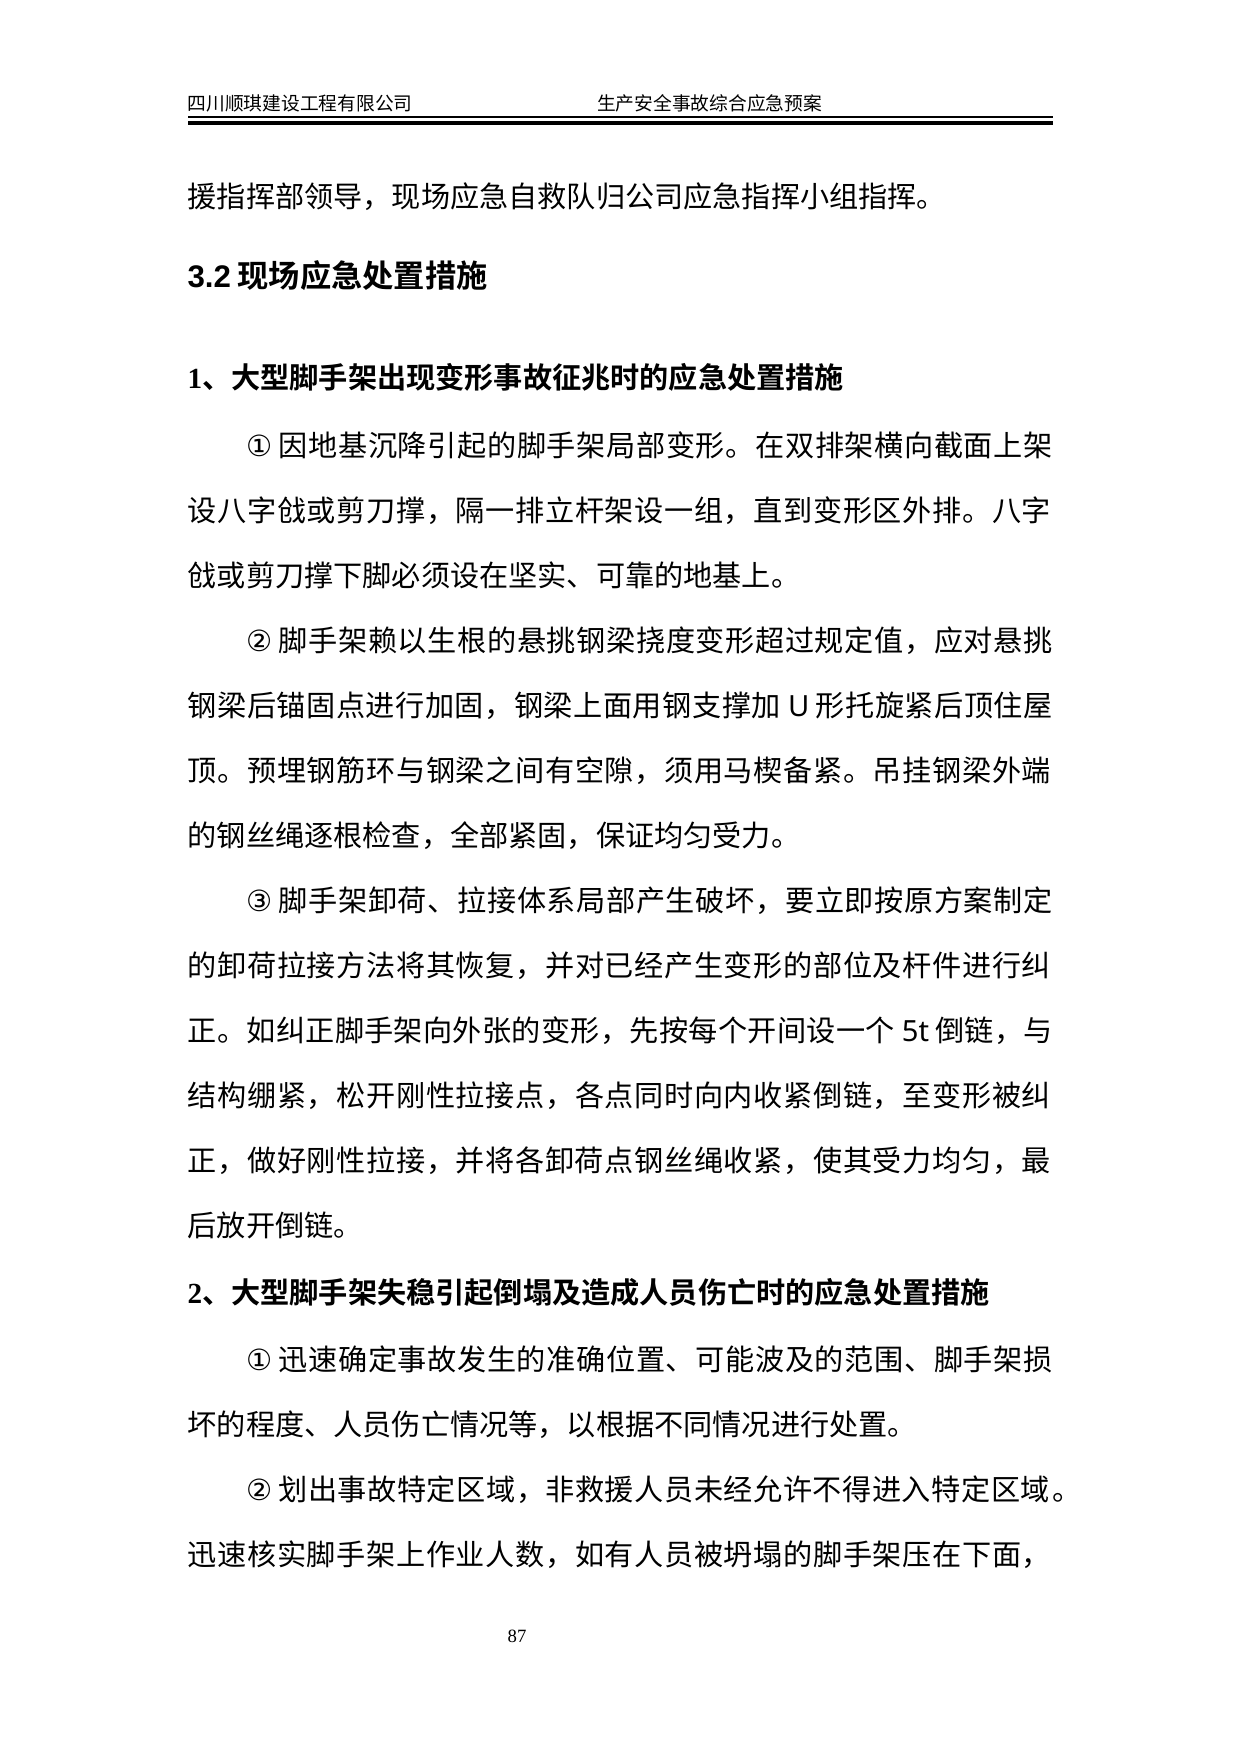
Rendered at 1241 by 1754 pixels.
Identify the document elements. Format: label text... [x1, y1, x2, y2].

subtitle 1、大型脚手架出现变形事故征兆时的应急处置措施 [187, 344, 1053, 409]
subtitle 2、大型脚手架失稳引起倒塌及造成人员伤亡时的应急处置措施 [187, 1258, 1053, 1323]
subtitle 3.2现场应急处置措施 [187, 242, 1053, 307]
text ③脚手架卸荷、拉接体系局部产生破坏，要立即按原方案制定的卸荷拉接方法将其恢复，并对已经产生变形的部位及杆件进行纠正。如纠正脚手架向外张的变形，先按每个开间设一个5t倒链，与结构绷紧，松开刚性拉接点，各点同时向内收紧倒链，至变形被纠正，做好刚性拉接，并将各卸荷点钢丝绳收紧，使其受力均匀，最后放开倒链。 [187, 866, 1053, 1256]
text ①迅速确定事故发生的准确位置、可能波及的范围、脚手架损坏的程度、人员伤亡情况等，以根据不同情况进行处置。 [187, 1325, 1053, 1455]
text ①因地基沉降引起的脚手架局部变形。在双排架横向截面上架设八字戗或剪刀撑，隔一排立杆架设一组，直到变形区外排。八字戗或剪刀撑下脚必须设在坚实、可靠的地基上。 [187, 411, 1053, 606]
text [187, 1455, 1053, 1585]
text ②脚手架赖以生根的悬挑钢梁挠度变形超过规定值，应对悬挑钢梁后锚固点进行加固，钢梁上面用钢支撑加U形托旋紧后顶住屋顶。预埋钢筋环与钢梁之间有空隙，须用马楔备紧。吊挂钢梁外端的钢丝绳逐根检查，全部紧固，保证均匀受力。 [187, 606, 1053, 866]
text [187, 162, 1053, 227]
